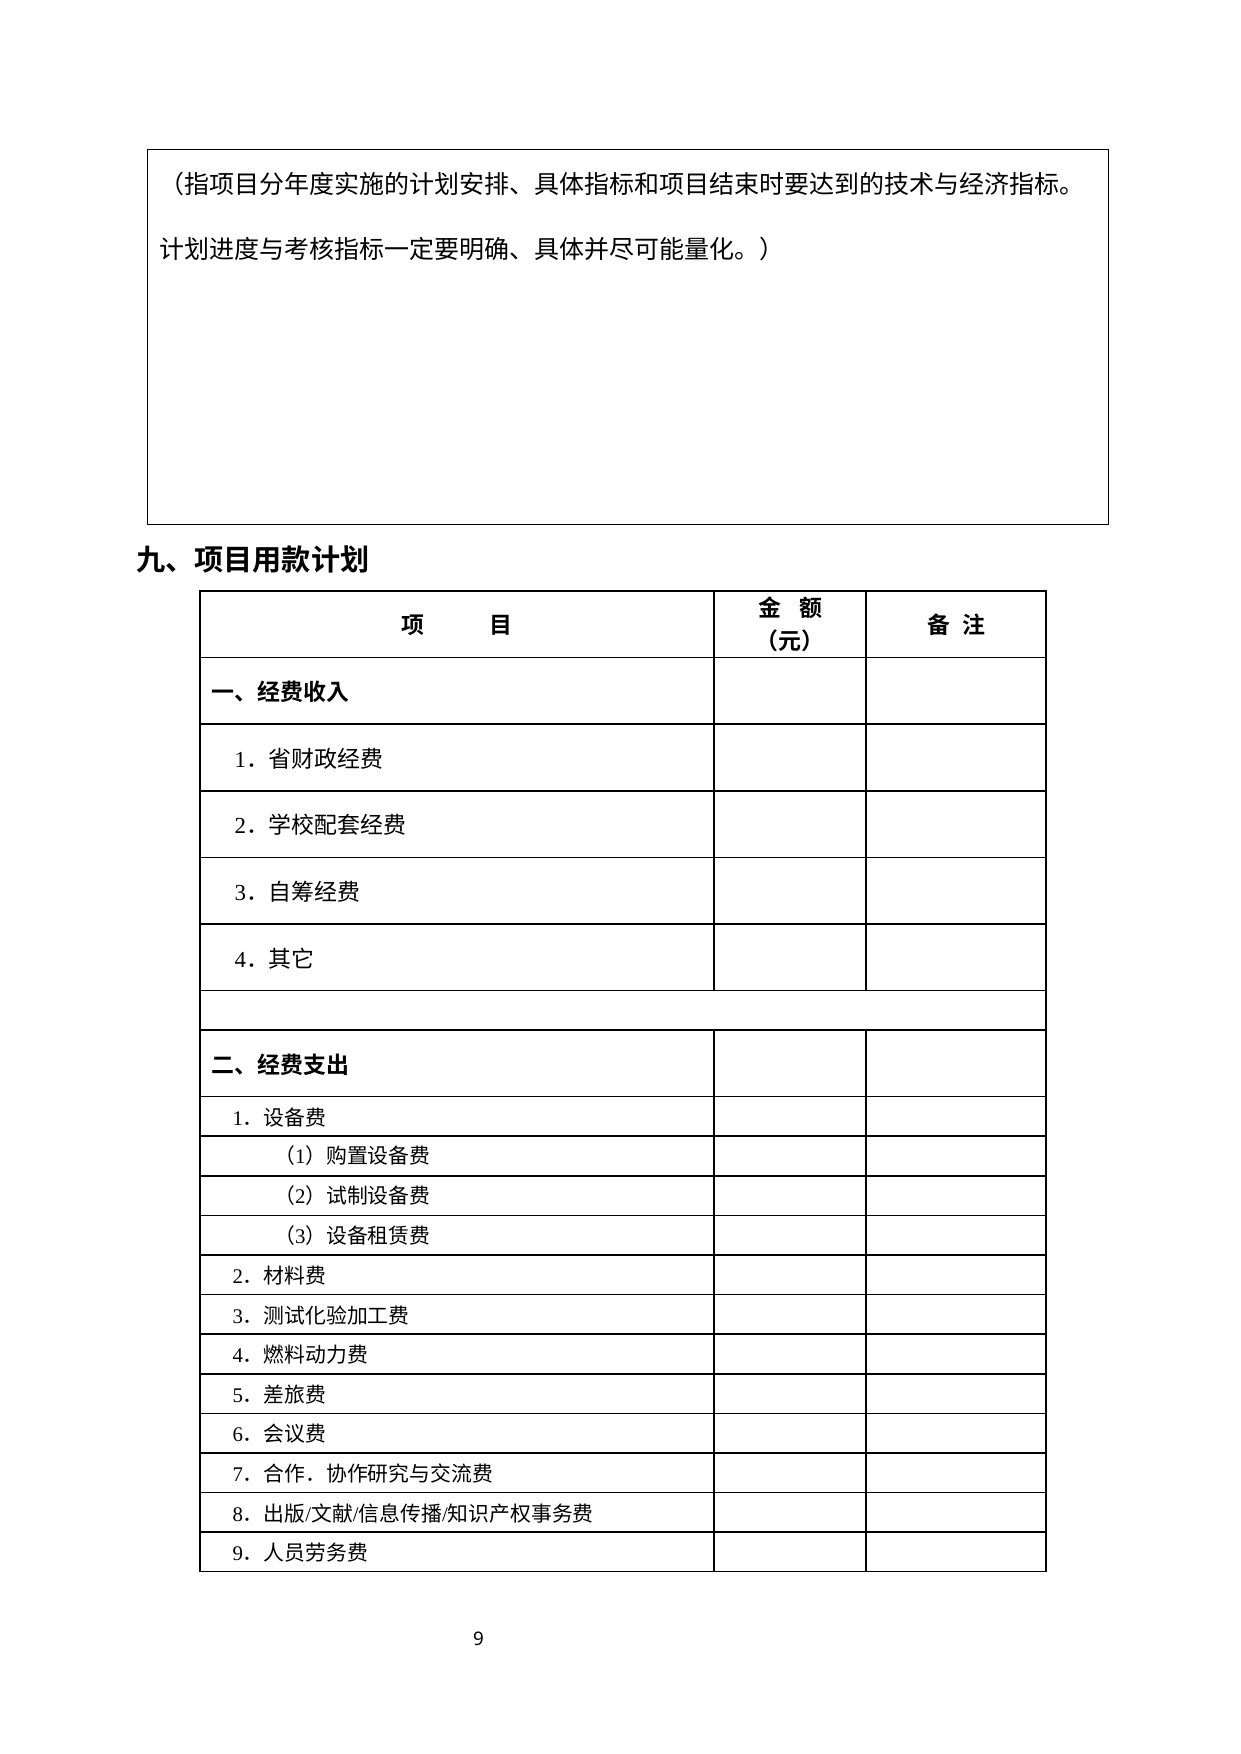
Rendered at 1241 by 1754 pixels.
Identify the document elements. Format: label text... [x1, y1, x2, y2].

text 九、项目用款计划 [136, 525, 1153, 590]
table_cell [867, 1493, 1045, 1531]
table_cell [715, 1375, 865, 1412]
table_cell （2）试制设备费 [201, 1177, 713, 1214]
table_cell [715, 1137, 865, 1175]
table_cell [867, 792, 1045, 856]
table_cell 二、经费支出 [201, 1031, 713, 1096]
table_cell [867, 1375, 1045, 1412]
table_cell [201, 991, 1045, 1029]
table_cell [867, 858, 1045, 923]
table_cell [715, 725, 865, 790]
table_cell [867, 1335, 1045, 1373]
table_cell [715, 1414, 865, 1452]
table_cell [715, 1533, 865, 1571]
table_cell [715, 1454, 865, 1492]
table_cell （1）购置设备费 [201, 1137, 713, 1175]
table_cell [715, 1493, 865, 1531]
table_cell [715, 1097, 865, 1135]
table_cell [867, 1177, 1045, 1214]
table_cell 2．学校配套经费 [201, 792, 713, 856]
table_cell 4．燃料动力费 [201, 1335, 713, 1373]
table_cell 1．设备费 [201, 1097, 713, 1135]
table_cell [867, 1256, 1045, 1294]
table_cell [867, 1097, 1045, 1135]
table_cell [867, 1533, 1045, 1571]
table_cell [715, 858, 865, 923]
table_cell [715, 792, 865, 856]
table_cell [867, 725, 1045, 790]
table_header 项 目 [201, 592, 713, 657]
table_cell 3．测试化验加工费 [201, 1295, 713, 1333]
table_cell [715, 1031, 865, 1096]
table_cell [867, 1216, 1045, 1254]
table_cell [867, 1454, 1045, 1492]
table_cell [715, 658, 865, 723]
table_header （指项目分年度实施的计划安排、具体指标和项目结束时要达到的技术与经济指标。计划进度与考核指标一定要明确、具体并尽可能量化。） [148, 150, 1108, 524]
table_cell [867, 658, 1045, 723]
table_cell 7．合作．协作研究与交流费 [201, 1454, 713, 1492]
table_cell 8．出版/文献/信息传播/知识产权事务费 [201, 1493, 713, 1531]
table_cell [715, 925, 865, 989]
table_cell 2．材料费 [201, 1256, 713, 1294]
table_cell [715, 1216, 865, 1254]
table_cell 3．自筹经费 [201, 858, 713, 923]
table_cell 一、经费收入 [201, 658, 713, 723]
table_cell [715, 1177, 865, 1214]
table_cell [867, 925, 1045, 989]
table_header 金 额（元） [715, 592, 865, 657]
table_cell 4．其它 [201, 925, 713, 989]
table_header 备 注 [867, 592, 1045, 657]
table_cell [715, 1335, 865, 1373]
table_cell 1．省财政经费 [201, 725, 713, 790]
table_cell 6．会议费 [201, 1414, 713, 1452]
table_cell [715, 1256, 865, 1294]
table_cell [867, 1295, 1045, 1333]
table_cell [715, 1295, 865, 1333]
table_cell [867, 1414, 1045, 1452]
table_cell （3）设备租赁费 [201, 1216, 713, 1254]
table_cell [867, 1137, 1045, 1175]
table_cell [867, 1031, 1045, 1096]
table_cell 5．差旅费 [201, 1375, 713, 1412]
table_cell 9．人员劳务费 [201, 1533, 713, 1571]
